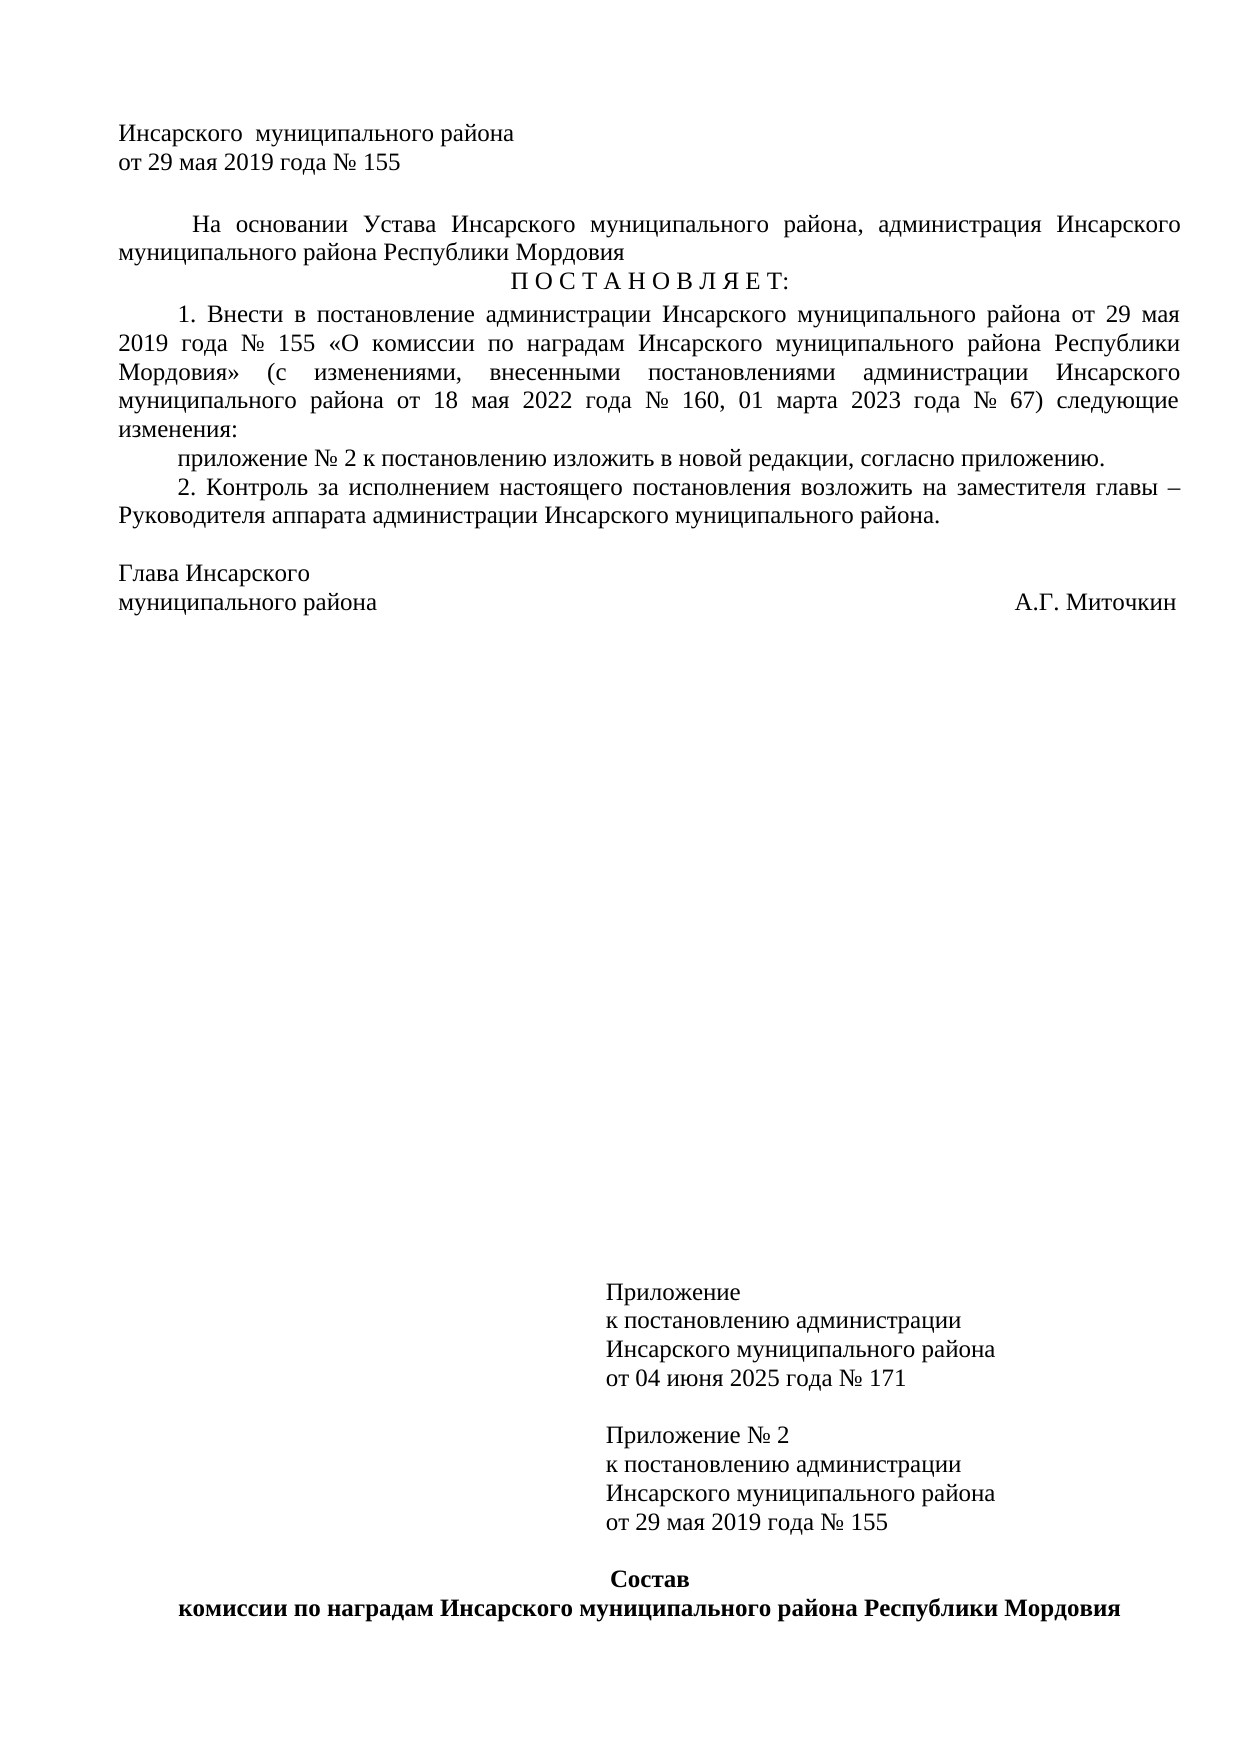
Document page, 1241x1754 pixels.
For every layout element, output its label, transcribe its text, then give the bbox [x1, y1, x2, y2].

text Глава Инсарского [118, 558, 1181, 587]
list приложение № 2 к постановлению изложить в новой редакции, согласно приложению. [118, 443, 1181, 472]
text 2. Контроль за исполнением настоящего постановления возложить на заместителя главы – Руководителя аппарата администрации Инсарского муниципального района. [118, 472, 1181, 529]
text Инсарского муниципального района [118, 1478, 1181, 1507]
text от 04 июня 2025 года № 171 [118, 1363, 1181, 1392]
text Приложение № 2 [118, 1420, 1181, 1449]
text Инсарского муниципального района [118, 1334, 1181, 1363]
text к постановлению администрации [118, 1449, 1181, 1478]
text П О С Т А Н О В Л Я Е Т: [118, 266, 1181, 295]
text комиссии по наградам Инсарского муниципального района Республики Мордовия [118, 1593, 1181, 1622]
text Приложение [118, 1277, 1181, 1305]
text 1. Внести в постановление администрации Инсарского муниципального района от 29 мая 2019 года № 155 «О комиссии по наградам Инсарского муниципального района Республики Мордовия» (с изменениями, внесенными постановлениями администрации Инсарского муниципального района от 18 мая 2022 года № 160, 01 марта 2023 года № 67) следующие изменения: [118, 299, 1181, 443]
text от 29 мая 2019 года № 155 [118, 1507, 1181, 1535]
text На основании Устава Инсарского муниципального района, администрация Инсарского муниципального района Республики Мордовия [118, 209, 1181, 266]
text Состав [118, 1564, 1181, 1593]
text муниципального района А.Г. Миточкин [118, 587, 1181, 615]
text Инсарского муниципального района [118, 118, 1181, 147]
text от 29 мая 2019 года № 155 [118, 147, 1181, 176]
text к постановлению администрации [118, 1305, 1181, 1334]
